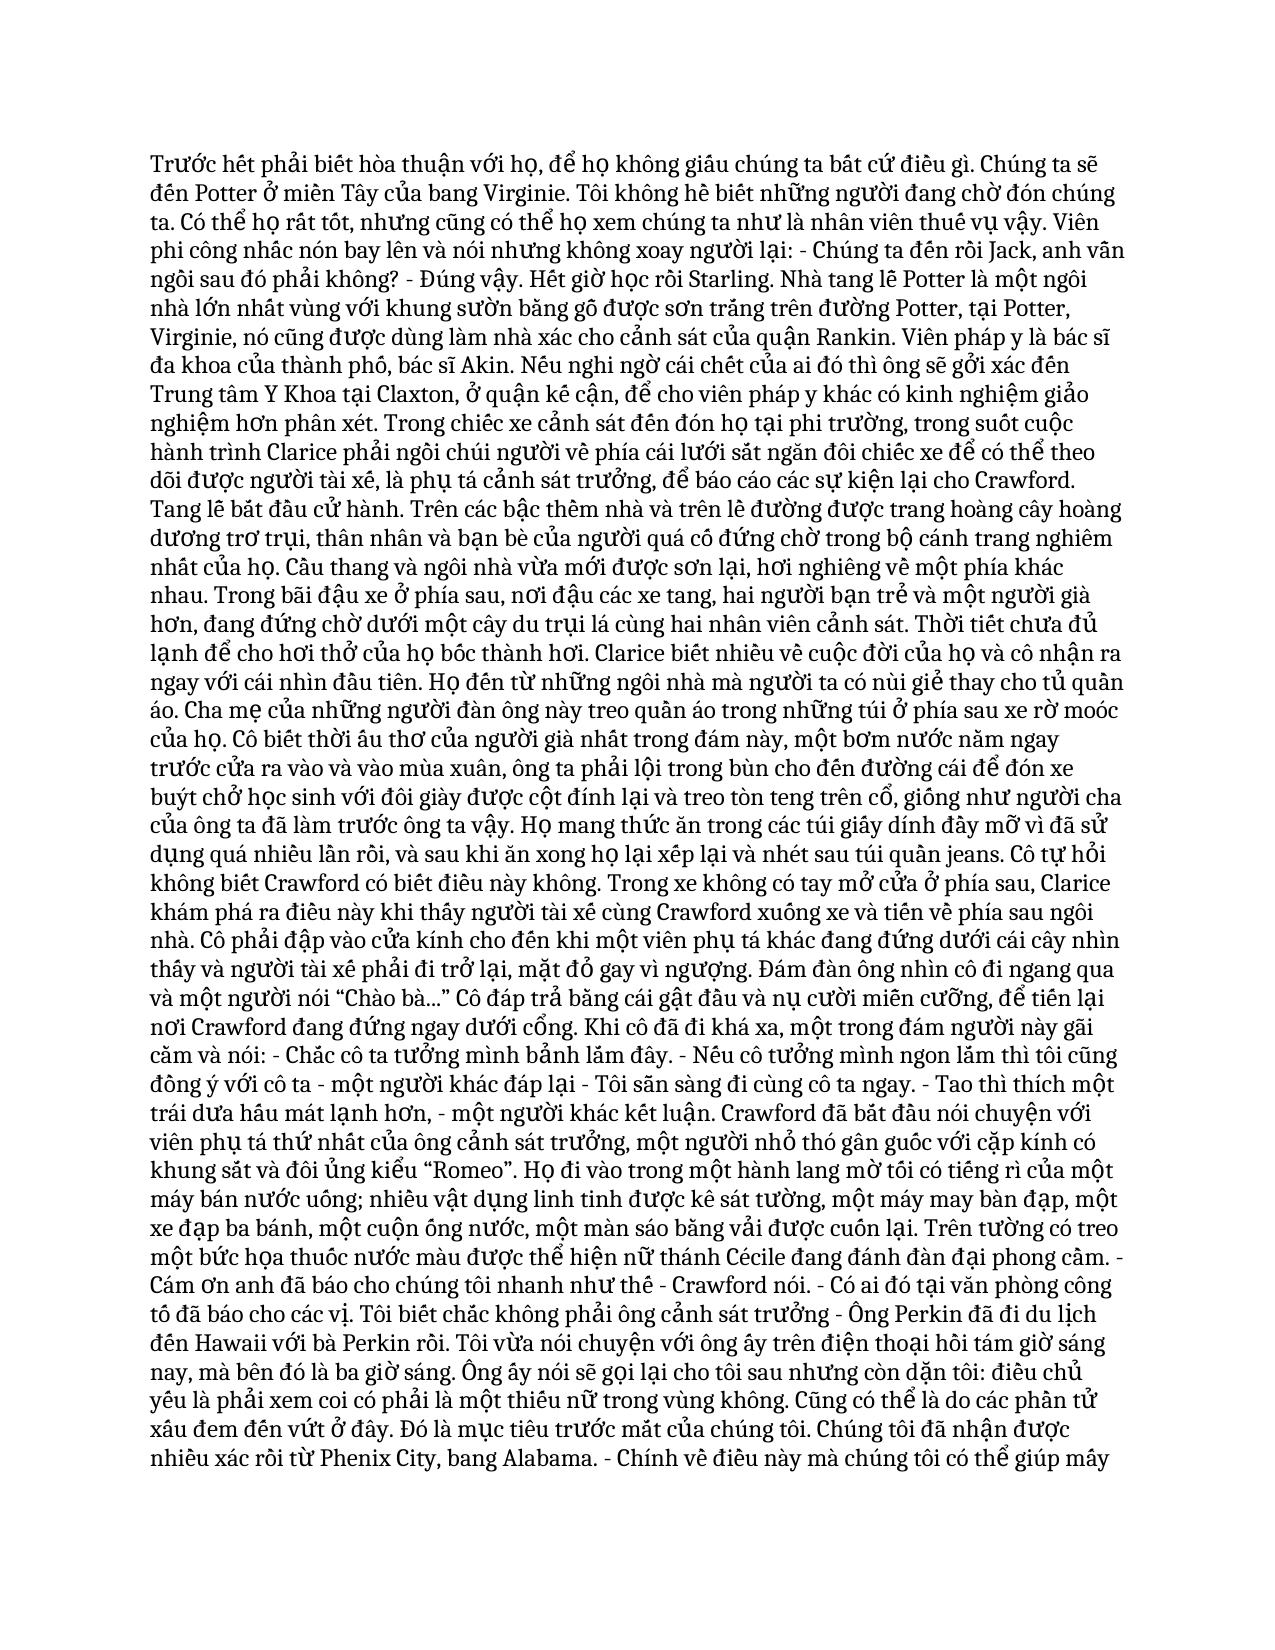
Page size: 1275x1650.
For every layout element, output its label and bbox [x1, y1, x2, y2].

text [150, 150, 1125, 1472]
